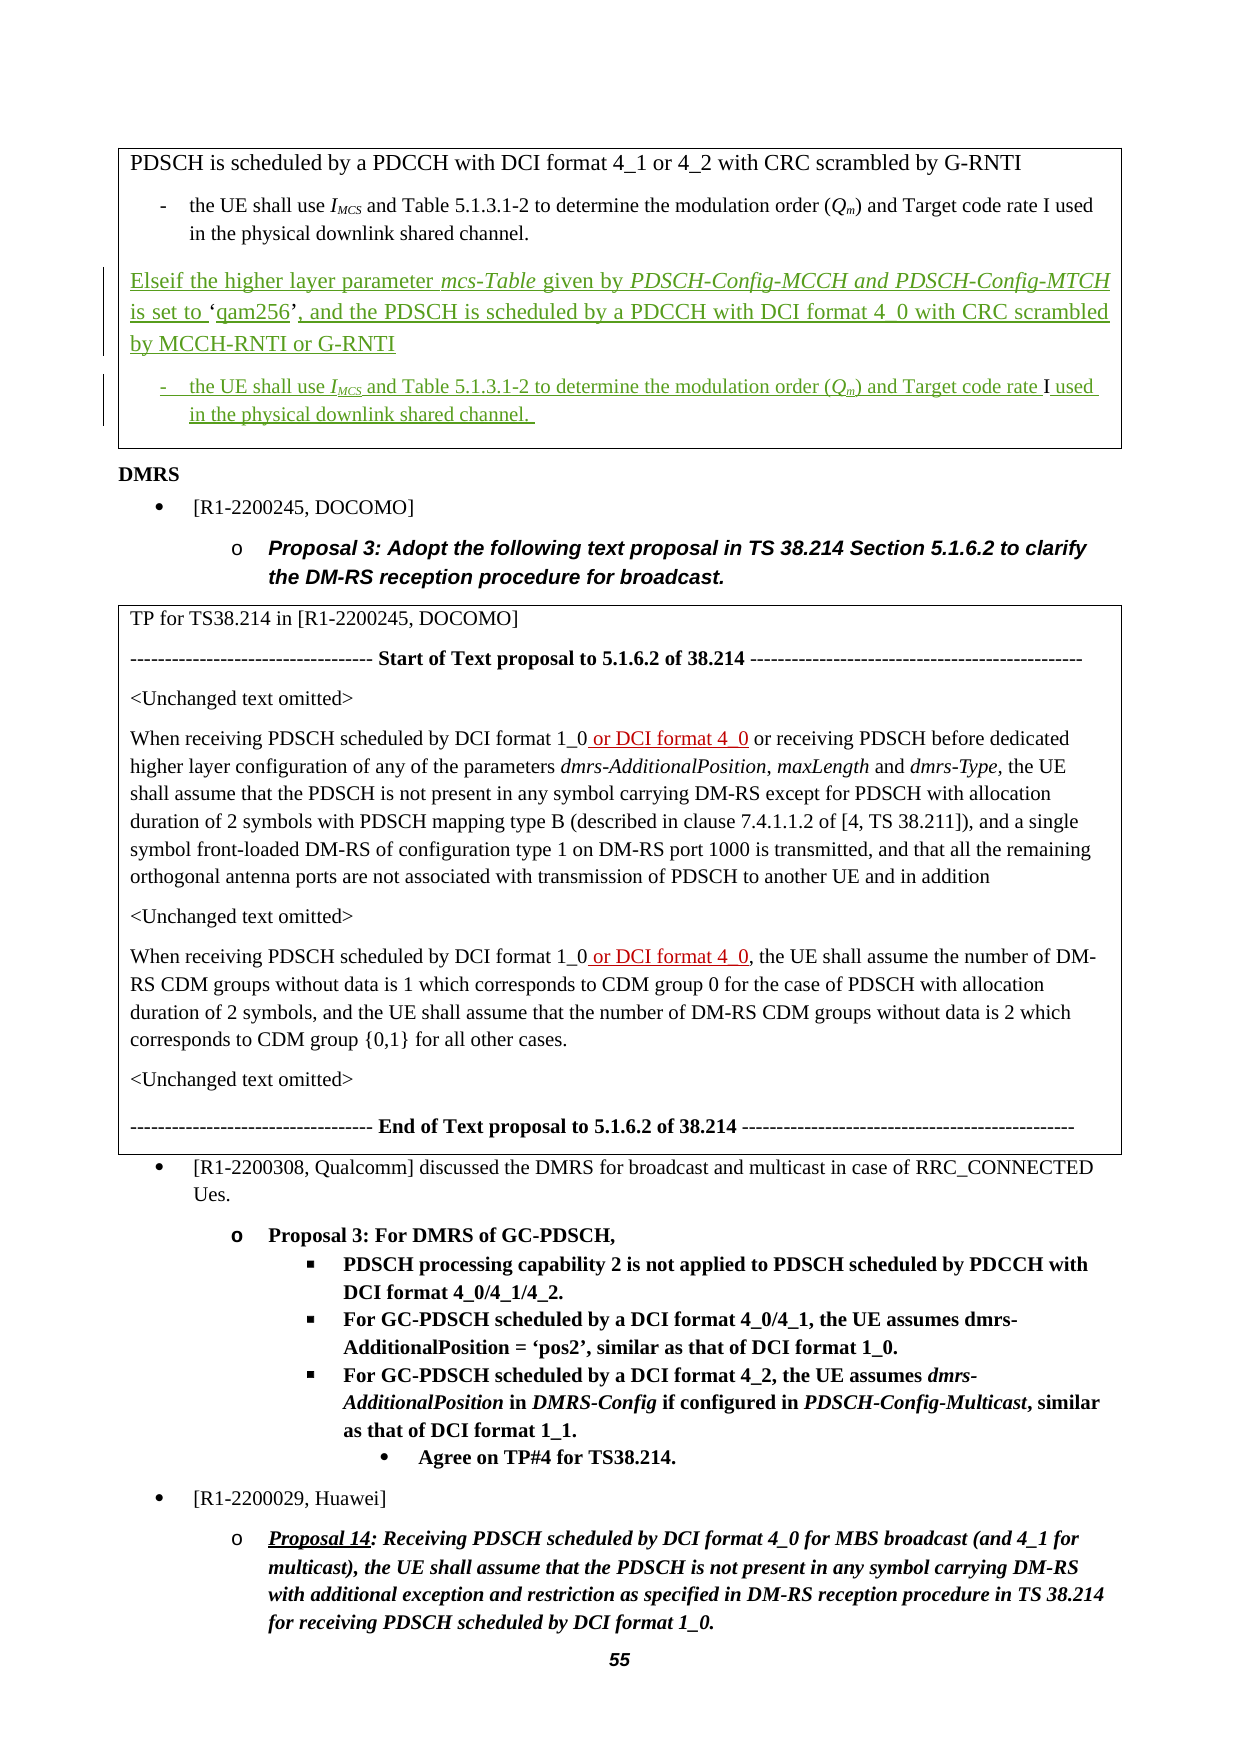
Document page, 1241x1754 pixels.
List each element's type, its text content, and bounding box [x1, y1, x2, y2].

list [R1-2200308, Qualcomm] discussed the DMRS for broadcast and multicast in case of RRC_CONNECTED Ues. [156, 1155, 1122, 1206]
list For GC-PDSCH scheduled by a DCI format 4_2, the UE assumes dmrs-AdditionalPosition in DMRS-Config if configured in PDSCH-Config-Multicast, similar as that of DCI format 1_1. [306, 1362, 1122, 1442]
list [R1-2200029, Huawei] [156, 1485, 1122, 1509]
table_header TP for TS38.214 in [R1-2200245, DOCOMO] ----------------------------------- Start of Text proposal to 5.1.6.2 of 38.214 ------------------------------------------------ <Unchanged text omitted> When receiving PDSCH scheduled by DCI format 1_0 or DCI format 4_0 or receiving PDSCH before dedicated higher layer configuration of any of the parameters dmrs-AdditionalPosition, maxLength and dmrs-Type, the UE shall assume that the PDSCH is not present in any symbol carrying DM-RS except for PDSCH with allocation duration of 2 symbols with PDSCH mapping type B (described in clause 7.4.1.1.2 of [4, TS 38.211]), and a single symbol front-loaded DM-RS of configuration type 1 on DM-RS port 1000 is transmitted, and that all the remaining orthogonal antenna ports are not associated with transmission of PDSCH to another UE and in addition <Unchanged text omitted> When receiving PDSCH scheduled by DCI format 1_0 or DCI format 4_0, the UE shall assume the number of DM-RS CDM groups without data is 1 which corresponds to CDM group 0 for the case of PDSCH with allocation duration of 2 symbols, and the UE shall assume that the number of DM-RS CDM groups without data is 2 which corresponds to CDM group {0,1} for all other cases. <Unchanged text omitted> ----------------------------------- End of Text proposal to 5.1.6.2 of 38.214 ------------------------------------------------ [119, 606, 1121, 1154]
list For GC-PDSCH scheduled by a DCI format 4_0/4_1, the UE assumes dmrs-AdditionalPosition = ‘pos2’, similar as that of DCI format 1_0. [306, 1307, 1122, 1359]
subtitle DMRS [118, 461, 1122, 486]
list Proposal 14: Receiving PDSCH scheduled by DCI format 4_0 for MBS broadcast (and 4_1 for multicast), the UE shall assume that the PDSCH is not present in any symbol carrying DM-RS with additional exception and restriction as specified in DM-RS reception procedure in TS 38.214 for receiving PDSCH scheduled by DCI format 1_0. [231, 1526, 1122, 1634]
list PDSCH processing capability 2 is not applied to PDSCH scheduled by PDCCH with DCI format 4_0/4_1/4_2. [306, 1252, 1122, 1304]
list Agree on TP#4 for TS38.214. [381, 1445, 1122, 1469]
list Proposal 3: For DMRS of GC-PDSCH, [231, 1222, 1122, 1248]
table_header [119, 149, 1121, 448]
list [R1-2200245, DOCOMO] [156, 495, 1122, 519]
list Proposal 3: Adopt the following text proposal in TS 38.214 Section 5.1.6.2 to clarify the DM-RS reception procedure for broadcast. [231, 535, 1122, 589]
